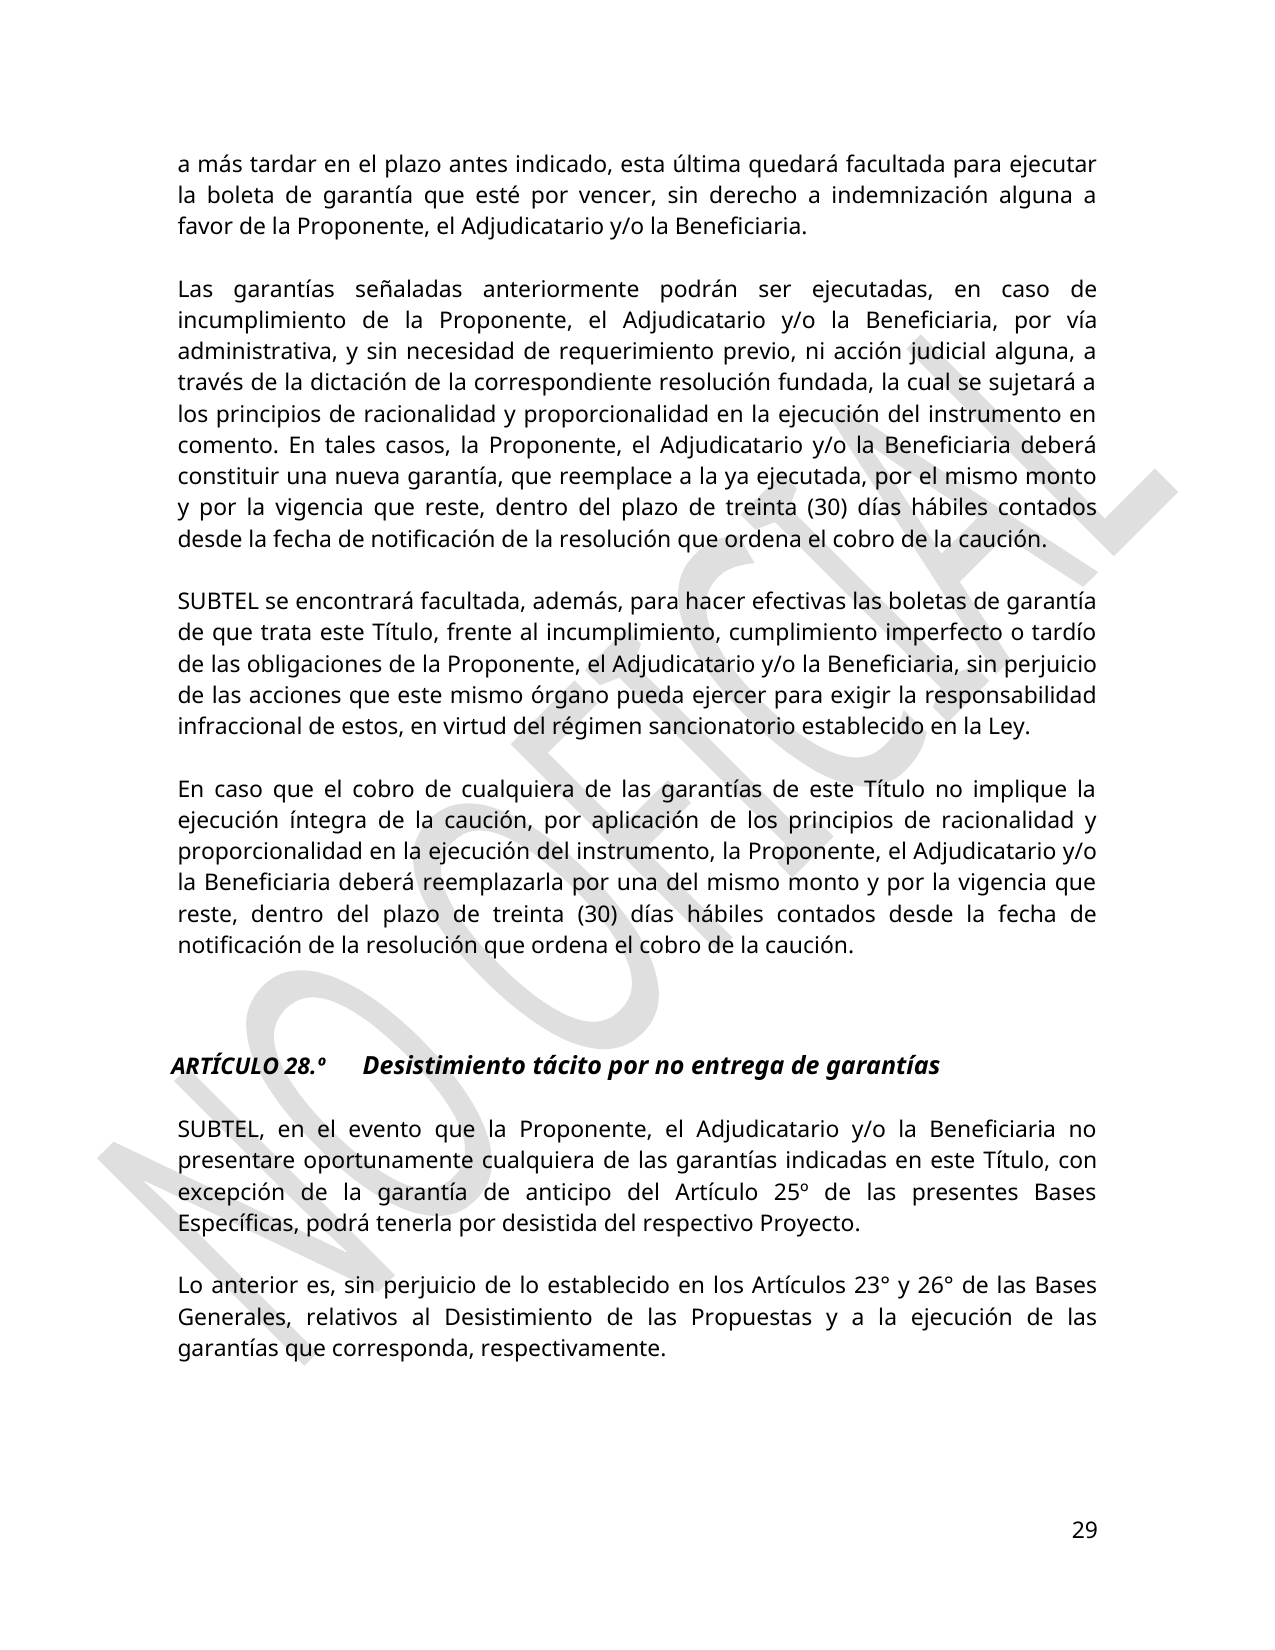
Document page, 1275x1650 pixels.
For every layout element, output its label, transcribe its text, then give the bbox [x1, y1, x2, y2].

text Lo anterior es, sin perjuicio de lo establecido en los Artículos 23° y 26° de las Bases Generales, relativos al Desistimiento de las Propuestas y a la ejecución de las garantías que corresponda, respectivamente. [177, 1269, 1098, 1363]
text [177, 148, 1098, 241]
text Las garantías señaladas anteriormente podrán ser ejecutadas, en caso de incumplimiento de la Proponente, el Adjudicatario y/o la Beneficiaria, por vía administrativa, y sin necesidad de requerimiento previo, ni acción judicial alguna, a través de la dictación de la correspondiente resolución fundada, la cual se sujetará a los principios de racionalidad y proporcionalidad en la ejecución del instrumento en comento. En tales casos, la Proponente, el Adjudicatario y/o la Beneficiaria deberá constituir una nueva garantía, que reemplace a la ya ejecutada, por el mismo monto y por la vigencia que reste, dentro del plazo de treinta (30) días hábiles contados desde la fecha de notificación de la resolución que ordena el cobro de la caución. [177, 273, 1098, 554]
text En caso que el cobro de cualquiera de las garantías de este Título no implique la ejecución íntegra de la caución, por aplicación de los principios de racionalidad y proporcionalidad en la ejecución del instrumento, la Proponente, el Adjudicatario y/o la Beneficiaria deberá reemplazarla por una del mismo monto y por la vigencia que reste, dentro del plazo de treinta (30) días hábiles contados desde la fecha de notificación de la resolución que ordena el cobro de la caución. [177, 773, 1098, 960]
text SUBTEL se encontrará facultada, además, para hacer efectivas las boletas de garantía de que trata este Título, frente al incumplimiento, cumplimiento imperfecto o tardío de las obligaciones de la Proponente, el Adjudicatario y/o la Beneficiaria, sin perjuicio de las acciones que este mismo órgano pueda ejercer para exigir la responsabilidad infraccional de estos, en virtud del régimen sancionatorio establecido en la Ley. [177, 585, 1098, 741]
text SUBTEL, en el evento que la Proponente, el Adjudicatario y/o la Beneficiaria no presentare oportunamente cualquiera de las garantías indicadas en este Título, con excepción de la garantía de anticipo del Artículo 25º de las presentes Bases Específicas, podrá tenerla por desistida del respectivo Proyecto. [177, 1113, 1098, 1238]
text Desistimiento tácito por no entrega de garantías [325, 1048, 1098, 1082]
